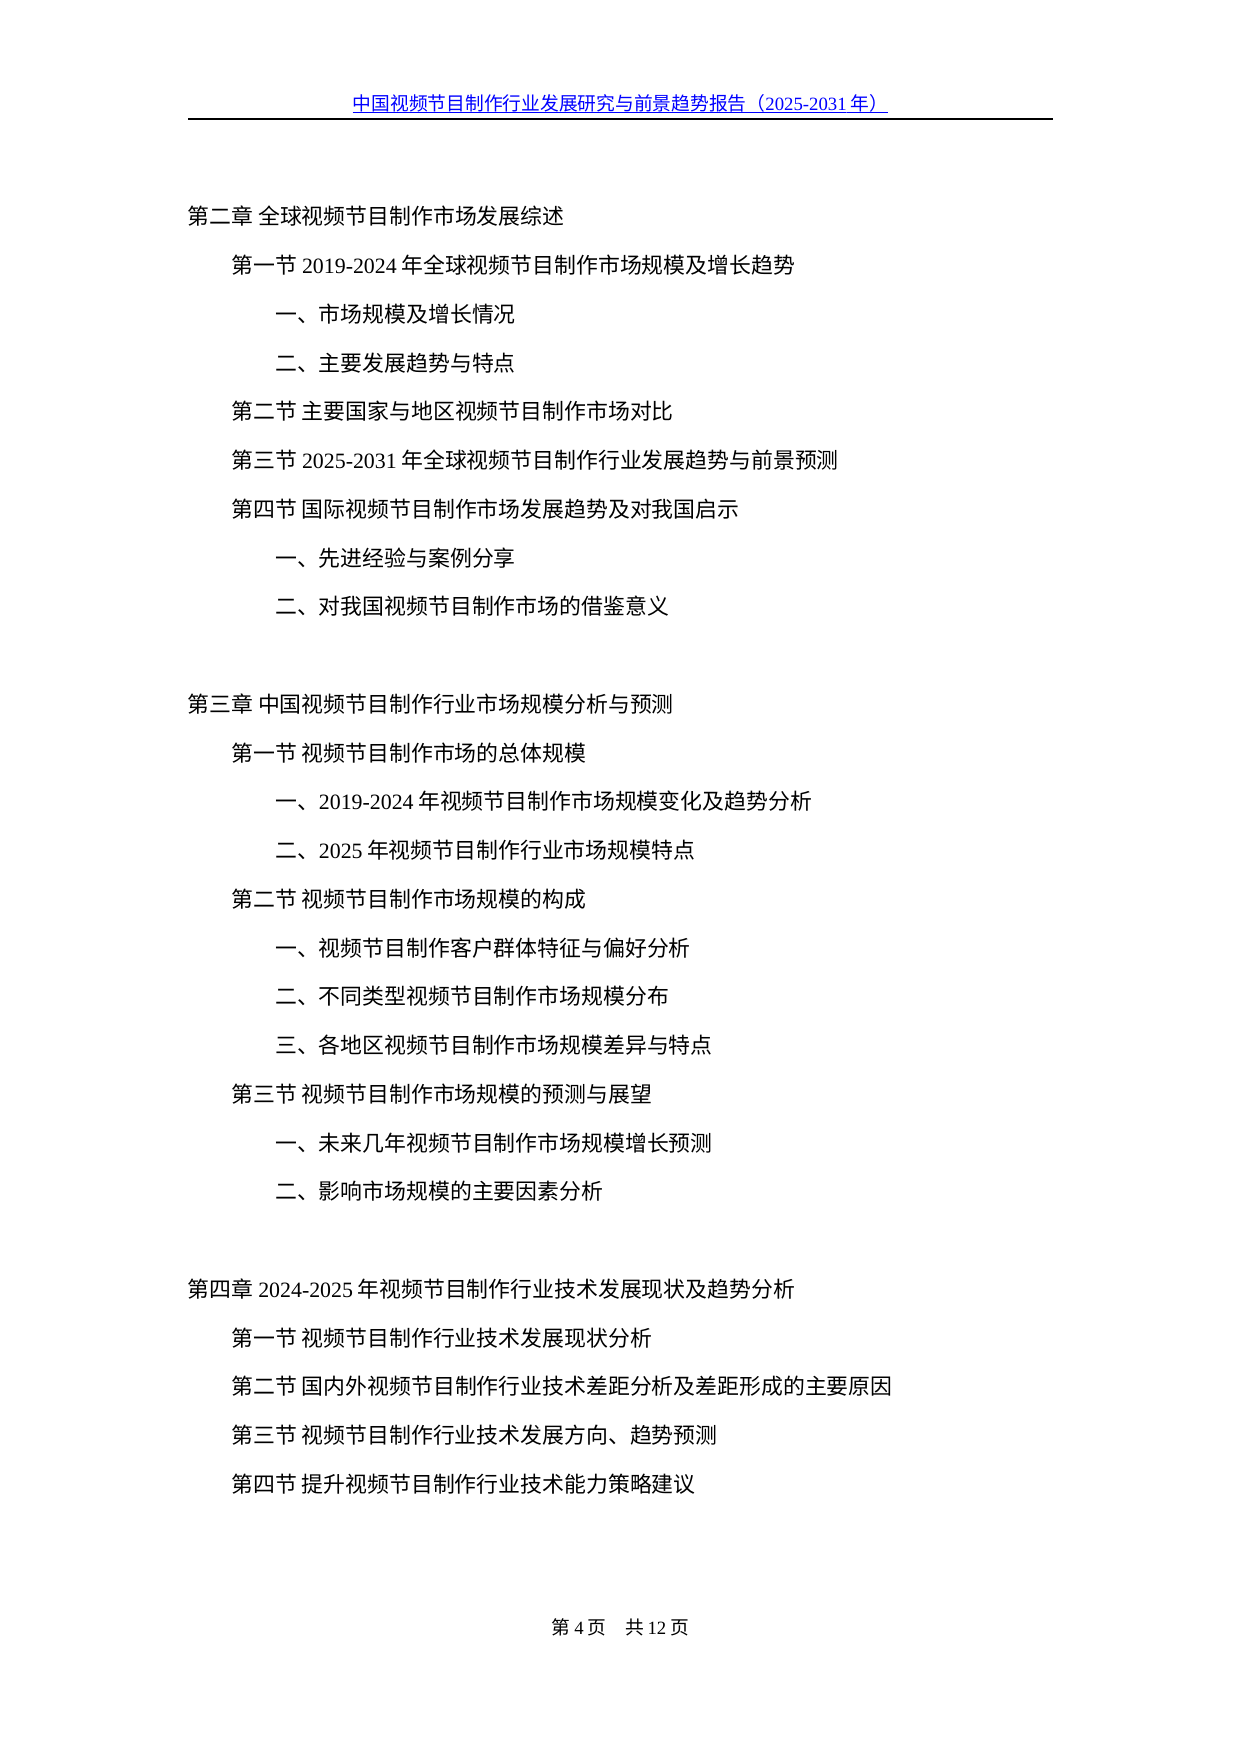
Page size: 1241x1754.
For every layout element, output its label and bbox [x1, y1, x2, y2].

text [187, 150, 1053, 1499]
